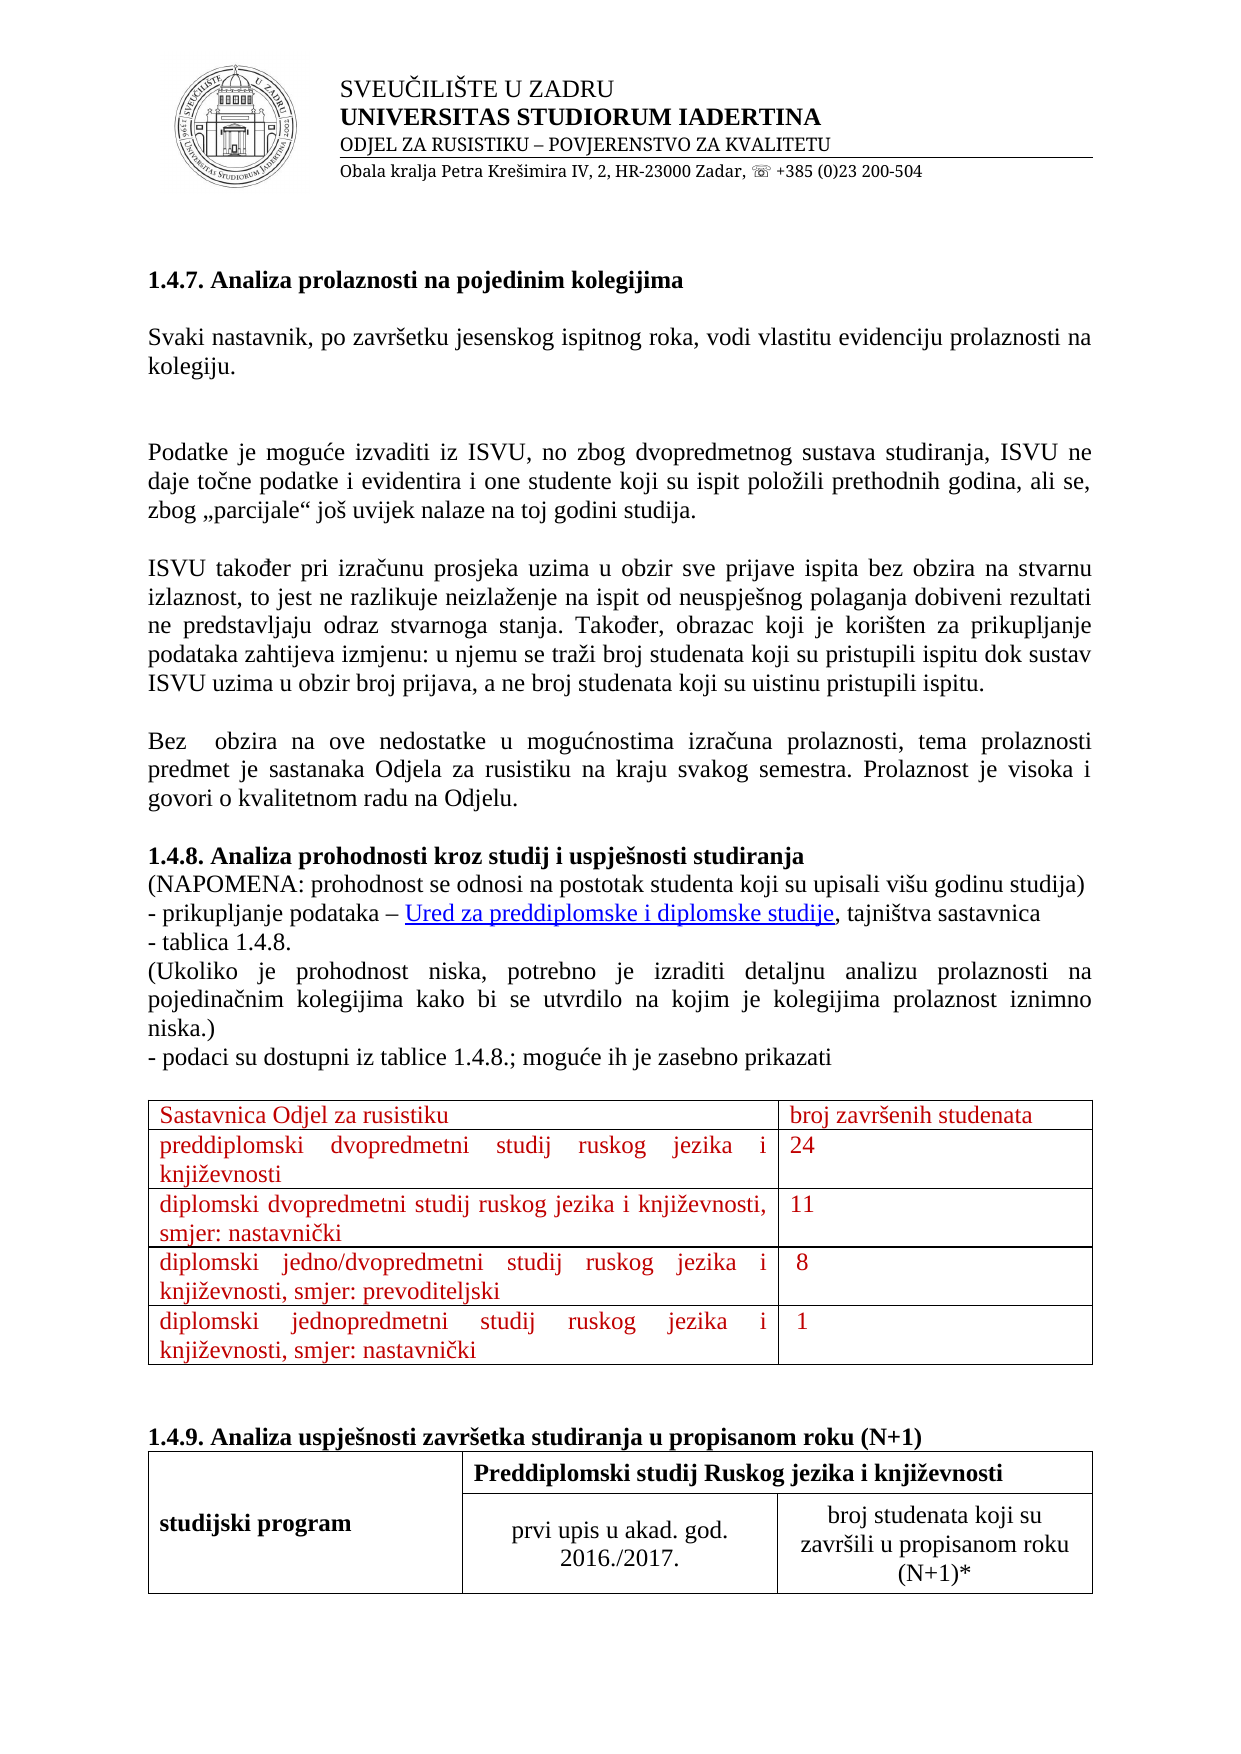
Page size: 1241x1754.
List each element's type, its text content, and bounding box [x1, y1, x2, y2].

subtitle 1.4.8. Analiza prohodnosti kroz studij i uspješnosti studiranja [148, 841, 1093, 869]
table_cell 8 [779, 1248, 1092, 1305]
table_cell diplomski jedno/dvopredmetni studij ruskog jezika i književnosti, smjer: prevoditeljski [149, 1248, 778, 1305]
table_header Preddiplomski studij Ruskog jezika i književnosti [463, 1452, 1092, 1493]
picture [160, 51, 310, 194]
text Svaki nastavnik, po završetku jesenskog ispitnog roka, vodi vlastitu evidenciju prolaznosti na kolegiju. [148, 322, 1093, 380]
table_cell 11 [779, 1189, 1092, 1246]
text Podatke je moguće izvaditi iz ISVU, no zbog dvopredmetnog sustava studiranja, ISVU ne daje točne podatke i evidentira i one studente koji su ispit položili prethodnih godina, ali se, zbog „parcijale“ još uvijek nalaze na toj godini studija. [148, 437, 1093, 524]
text Bez obzira na ove nedostatke u mogućnostima izračuna prolaznosti, tema prolaznosti predmet je sastanaka Odjela za rusistiku na kraju svakog semestra. Prolaznost je visoka i govori o kvalitetnom radu na Odjelu. [148, 726, 1093, 812]
table_cell diplomski jednopredmetni studij ruskog jezika i književnosti, smjer: nastavnički [149, 1306, 778, 1363]
table_cell diplomski dvopredmetni studij ruskog jezika i književnosti, smjer: nastavnički [149, 1189, 778, 1246]
text - tablica 1.4.8. [148, 927, 1093, 956]
text (Ukoliko je prohodnost niska, potrebno je izraditi detaljnu analizu prolaznosti na pojedinačnim kolegijima kako bi se utvrdilo na kojim je kolegijima prolaznost iznimno niska.) [148, 956, 1093, 1042]
table_cell broj studenata koji su završili u propisanom roku (N+1)* [778, 1494, 1092, 1593]
subtitle 1.4.9. Analiza uspješnosti završetka studiranja u propisanom roku (N+1) [148, 1422, 1093, 1451]
table_header Sastavnica Odjel za rusistiku [149, 1101, 778, 1129]
text (NAPOMENA: prohodnost se odnosi na postotak studenta koji su upisali višu godinu studija) [148, 869, 1093, 898]
table_cell 1 [779, 1306, 1092, 1363]
table_cell prvi upis u akad. god. 2016./2017. [463, 1494, 777, 1593]
text - podaci su dostupni iz tablice 1.4.8.; moguće ih je zasebno prikazati [148, 1042, 1093, 1071]
subtitle 1.4.7. Analiza prolaznosti na pojedinim kolegijima [148, 265, 1093, 294]
text ISVU također pri izračunu prosjeka uzima u obzir sve prijave ispita bez obzira na stvarnu izlaznost, to jest ne razlikuje neizlaženje na ispit od neuspješnog polaganja dobiveni rezultati ne predstavljaju odraz stvarnoga stanja. Također, obrazac koji je korišten za prikupljanje podataka zahtijeva izmjenu: u njemu se traži broj studenata koji su pristupili ispitu dok sustav ISVU uzima u obzir broj prijava, a ne broj studenata koji su uistinu pristupili ispitu. [148, 553, 1093, 697]
table_cell preddiplomski dvopredmetni studij ruskog jezika i književnosti [149, 1130, 778, 1188]
table_header studijski program [149, 1452, 462, 1593]
table_header broj završenih studenata [779, 1101, 1092, 1129]
text - prikupljanje podataka – Ured za preddiplomske i diplomske studije, tajništva sastavnica [148, 898, 1093, 927]
table_cell 24 [779, 1130, 1092, 1188]
